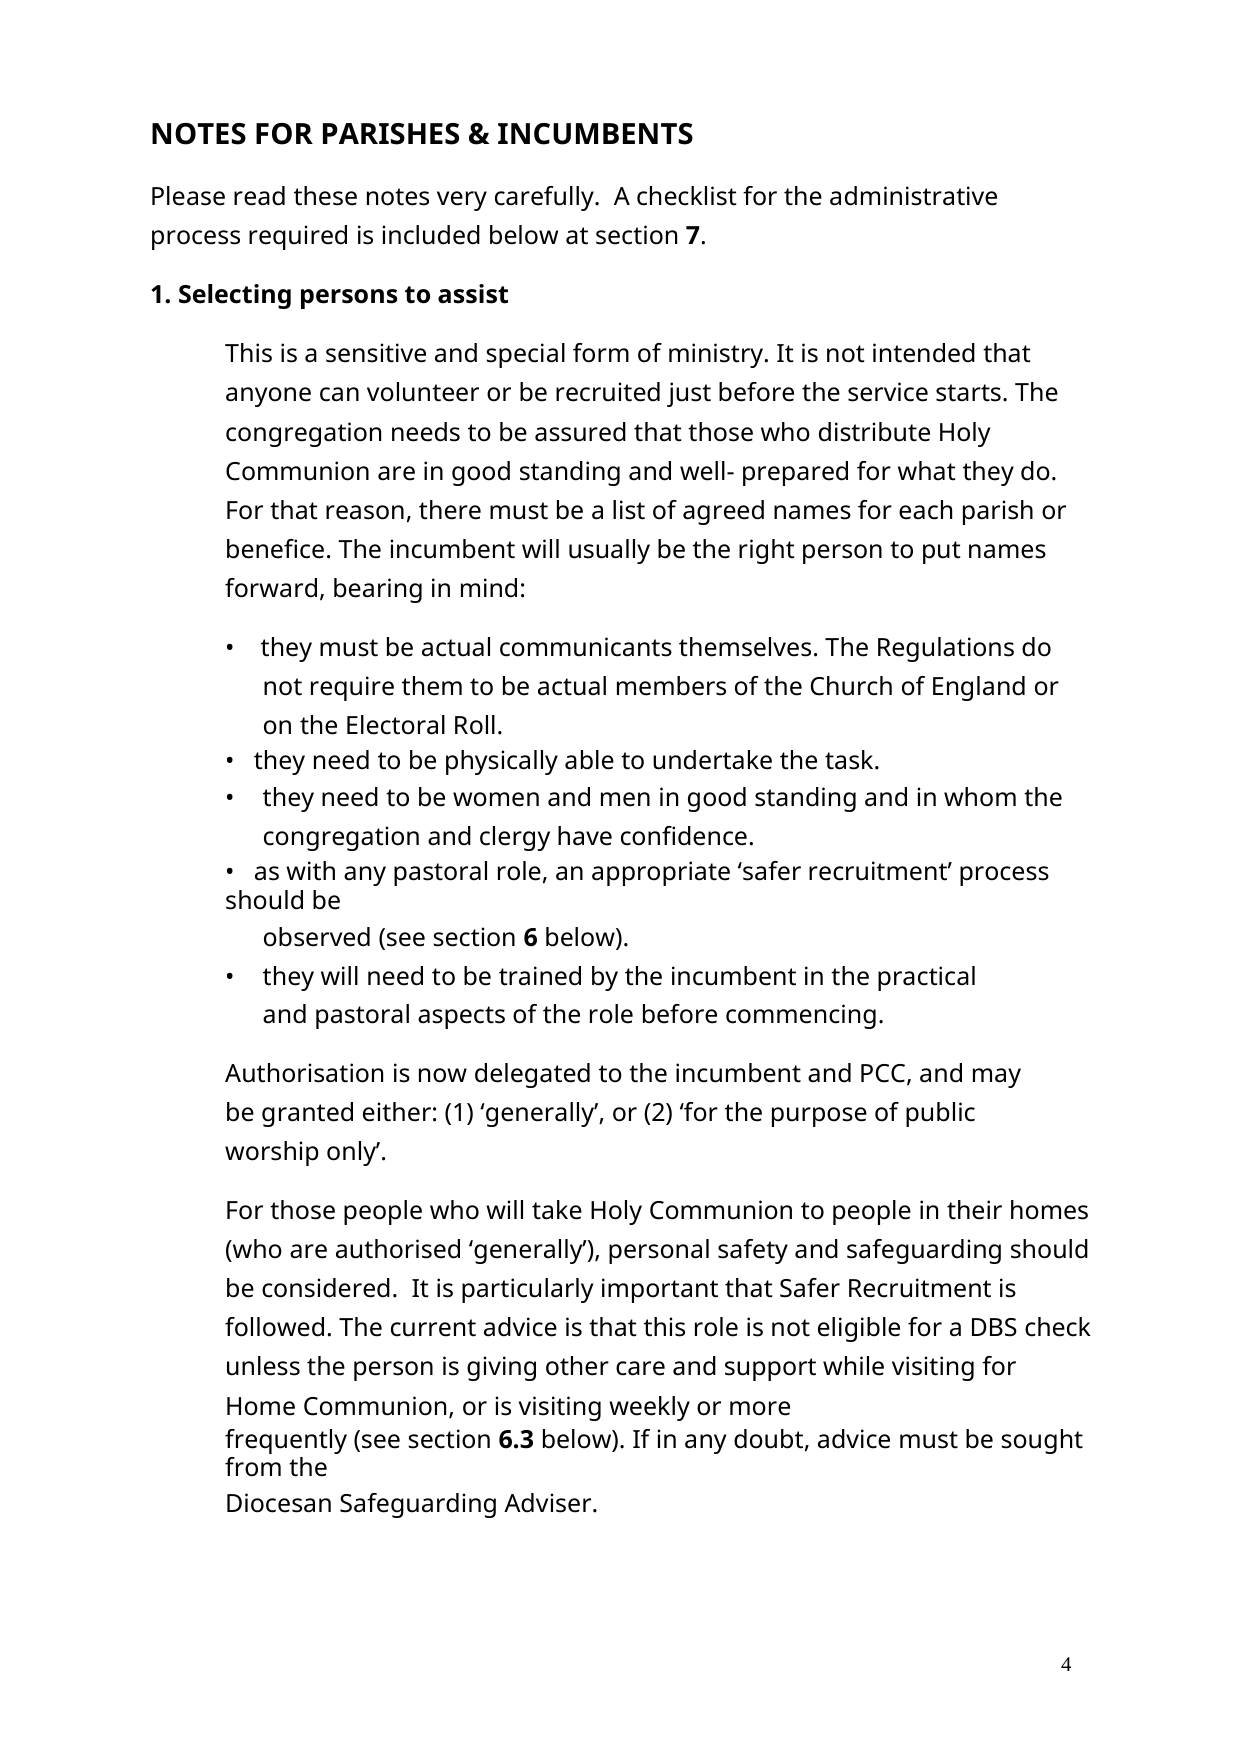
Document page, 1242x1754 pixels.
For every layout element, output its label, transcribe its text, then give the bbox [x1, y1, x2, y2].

text For those people who will take Holy Communion to people in their homes (who are authorised ‘generally’), personal safety and safeguarding should be considered. It is particularly important that Safer Recruitment is followed. The current advice is that this role is not eligible for a DBS check unless the person is giving other care and support while visiting for Home Communion, or is visiting weekly or more [225, 1192, 1093, 1422]
text This is a sensitive and special form of ministry. It is not intended that anyone can volunteer or be recruited just before the service starts. The congregation needs to be assured that those who distribute Holy Communion are in good standing and well- prepared for what they do. For that reason, there must be a list of agreed names for each parish or benefice. The incumbent will usually be the right person to put names forward, bearing in mind: [225, 336, 1095, 605]
text Diocesan Safeguarding Adviser. [225, 1486, 1102, 1520]
text Authorisation is now delegated to the incumbent and PCC, and may be granted either: (1) ‘generally’, or (2) ‘for the purpose of public worship only’. [225, 1055, 1038, 1168]
text 1. Selecting persons to assist [150, 277, 1102, 311]
text frequently (see section 6.3 below). If in any doubt, advice must be sought from the [225, 1427, 1102, 1481]
text NOTES FOR PARISHES & INCUMBENTS [150, 113, 1102, 153]
text • they will need to be trained by the incumbent in the practical and pastoral aspects of the role before commencing. [225, 958, 1019, 1031]
text Please read these notes very carefully. A checklist for the administrative process required is included below at section 7. [150, 179, 1094, 252]
text • they must be actual communicants themselves. The Regulations do not require them to be actual members of the Church of England or on the Electoral Roll. [225, 630, 1068, 741]
text • they need to be women and men in good standing and in whom the congregation and clergy have confidence. [225, 779, 1093, 852]
text observed (see section 6 below). [262, 920, 1102, 954]
text • they need to be physically able to undertake the task. [225, 746, 1102, 775]
text • as with any pastoral role, an appropriate ‘safer recruitment’ process should be [225, 857, 1102, 915]
